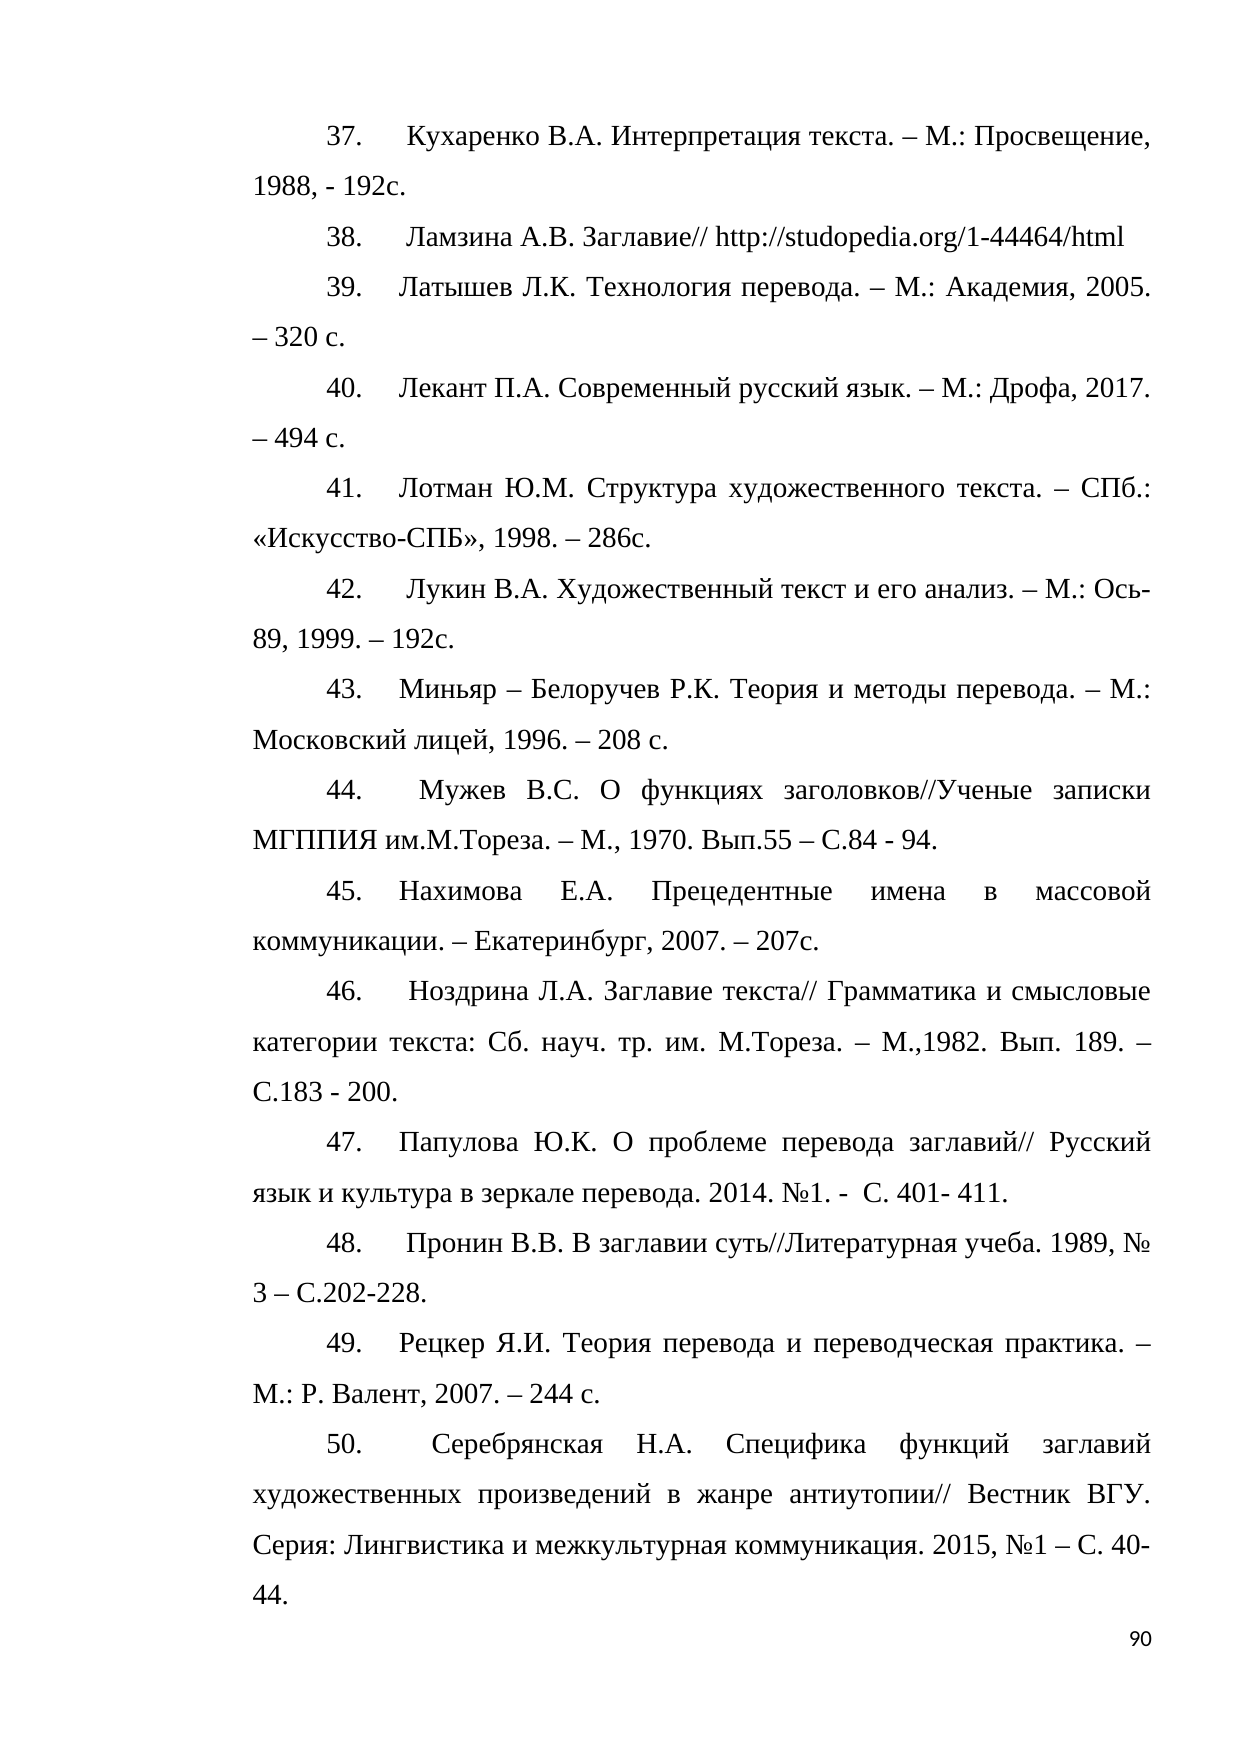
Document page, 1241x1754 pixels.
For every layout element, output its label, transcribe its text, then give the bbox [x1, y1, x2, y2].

list Кухаренко В.А. Интерпретация текста. – М.: Просвещение, 1988, - 192с. [252, 118, 1152, 202]
list Нахимова Е.А. Прецедентные имена в массовой коммуникации. – Екатеринбург, 2007. – 207с. [252, 873, 1152, 957]
list Лекант П.А. Современный русский язык. – М.: Дрофа, 2017. – 494 с. [252, 370, 1152, 453]
list Рецкер Я.И. Теория перевода и переводческая практика. – М.: Р. Валент, 2007. – 244 с. [252, 1326, 1152, 1409]
list Ламзина А.В. Заглавие// http://studopedia.org/1-44464/html [252, 219, 1152, 252]
list Латышев Л.К. Технология перевода. – М.: Академия, 2005. – 320 с. [252, 269, 1152, 353]
list Миньяр – Белоручев Р.К. Теория и методы перевода. – М.: Московский лицей, 1996. – 208 с. [252, 672, 1152, 755]
list Лотман Ю.М. Структура художественного текста. – СПб.: «Искусство-СПБ», 1998. – 286с. [252, 470, 1152, 554]
list Серебрянская Н.А. Специфика функций заглавий художественных произведений в жанре антиутопии// Вестник ВГУ. Серия: Лингвистика и межкультурная коммуникация. 2015, №1 – С. 40- 44. [252, 1426, 1152, 1611]
list Пронин В.В. В заглавии суть//Литературная учеба. 1989, № 3 – С.202-228. [252, 1225, 1152, 1309]
list Мужев В.С. О функциях заголовков//Ученые записки МГППИЯ им.М.Тореза. – М., 1970. Вып.55 – С.84 - 94. [252, 772, 1152, 856]
list Лукин В.А. Художественный текст и его анализ. – М.: Ось-89, 1999. – 192с. [252, 571, 1152, 655]
list Папулова Ю.К. О проблеме перевода заглавий// Русский язык и культура в зеркале перевода. 2014. №1. - С. 401- 411. [252, 1124, 1152, 1208]
list Ноздрина Л.А. Заглавие текста// Грамматика и смысловые категории текста: Сб. науч. тр. им. М.Тореза. – М.,1982. Вып. 189. – С.183 - 200. [252, 973, 1152, 1108]
